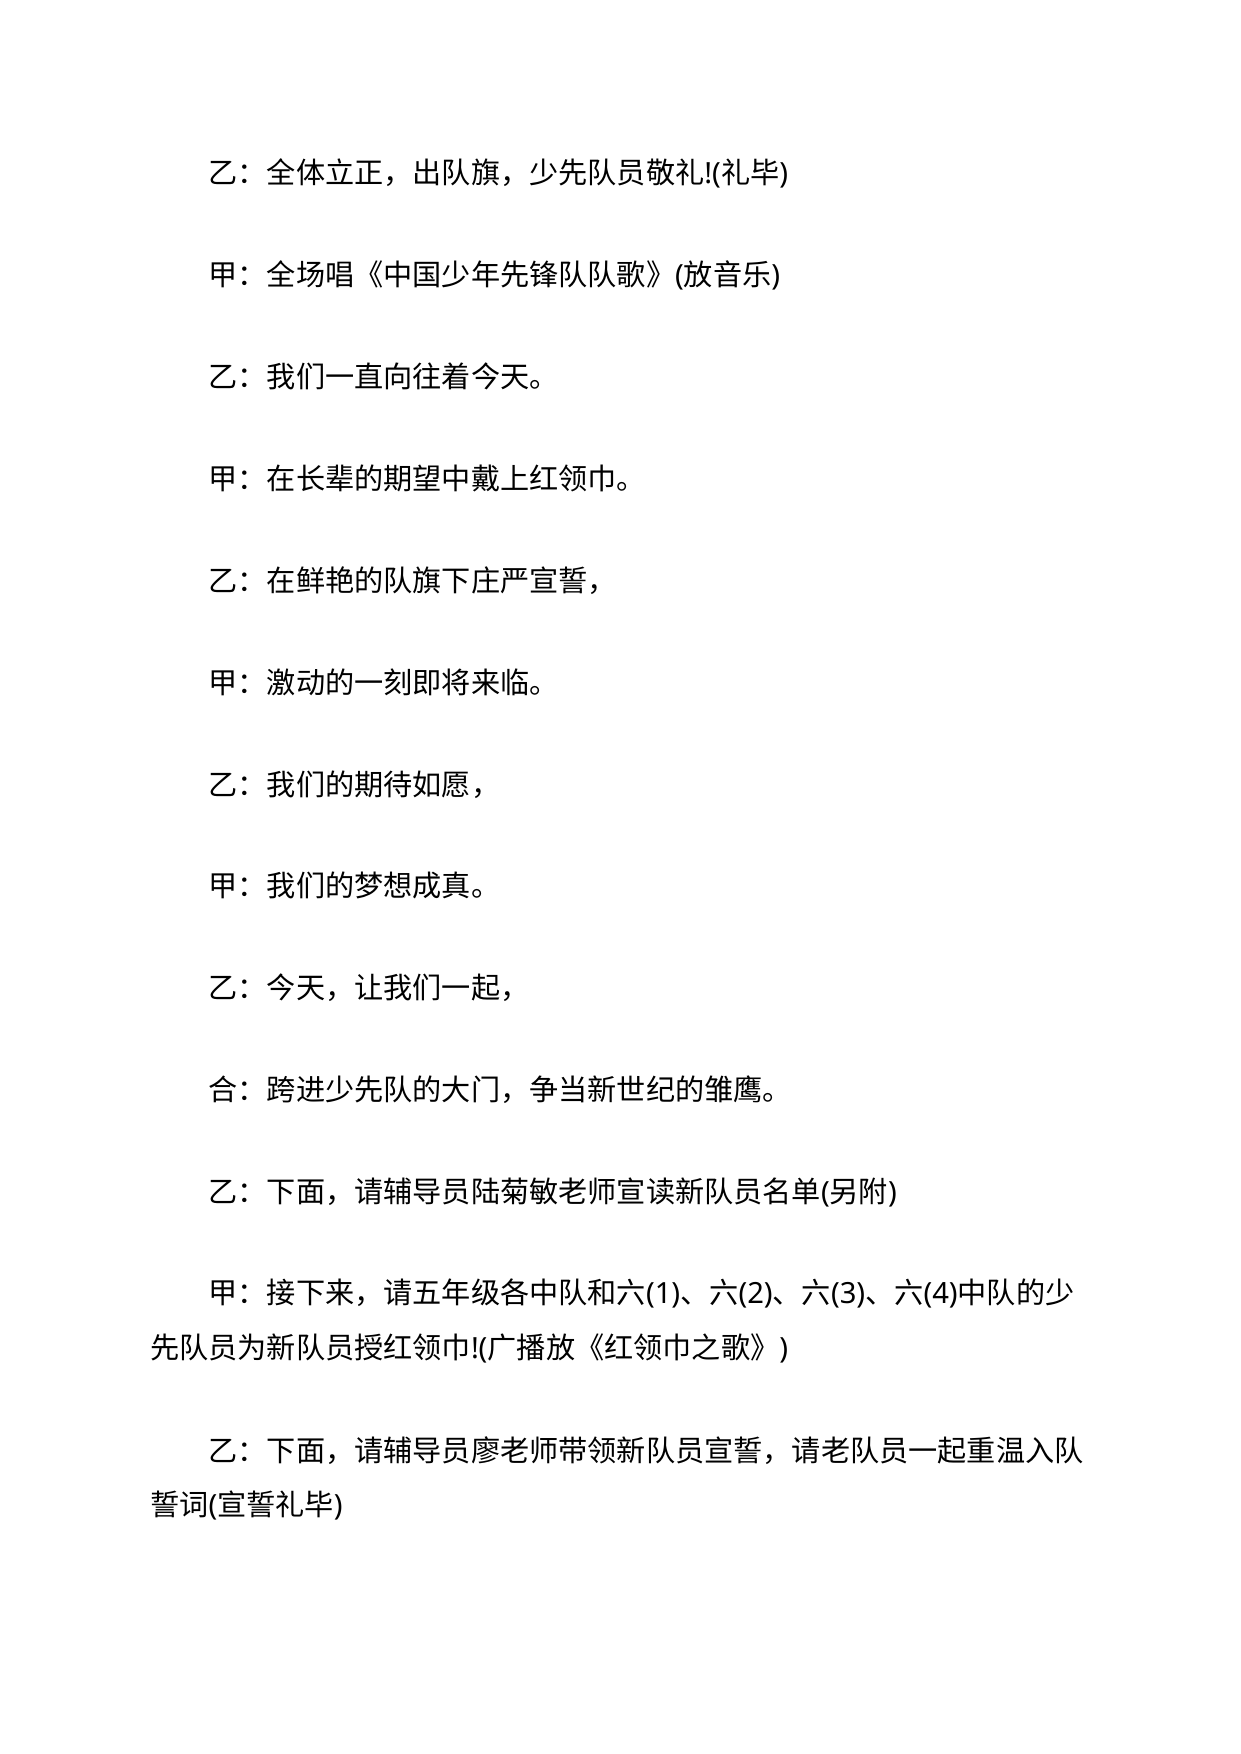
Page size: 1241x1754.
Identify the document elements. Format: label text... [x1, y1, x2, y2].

text 甲：在长辈的期望中戴上红领巾。 [150, 456, 1090, 498]
text 乙：在鲜艳的队旗下庄严宣誓， [150, 557, 1090, 600]
text 合：跨进少先队的大门，争当新世纪的雏鹰。 [150, 1066, 1090, 1109]
text 甲：我们的梦想成真。 [150, 863, 1090, 905]
text 乙：我们一直向往着今天。 [150, 354, 1090, 396]
text 乙：下面，请辅导员陆菊敏老师宣读新队员名单(另附) [150, 1168, 1090, 1211]
text 甲：激动的一刻即将来临。 [150, 659, 1090, 702]
text 甲：接下来，请五年级各中队和六(1)、六(2)、六(3)、六(4)中队的少先队员为新队员授红领巾!(广播放《红领巾之歌》) [150, 1270, 1090, 1367]
text 甲：全场唱《中国少年先锋队队歌》(放音乐) [150, 252, 1090, 294]
text 乙：今天，让我们一起， [150, 964, 1090, 1007]
text 乙：我们的期待如愿， [150, 761, 1090, 803]
text 乙：全体立正，出队旗，少先队员敬礼!(礼毕) [150, 150, 1090, 192]
text 乙：下面，请辅导员廖老师带领新队员宣誓，请老队员一起重温入队誓词(宣誓礼毕) [150, 1427, 1090, 1524]
